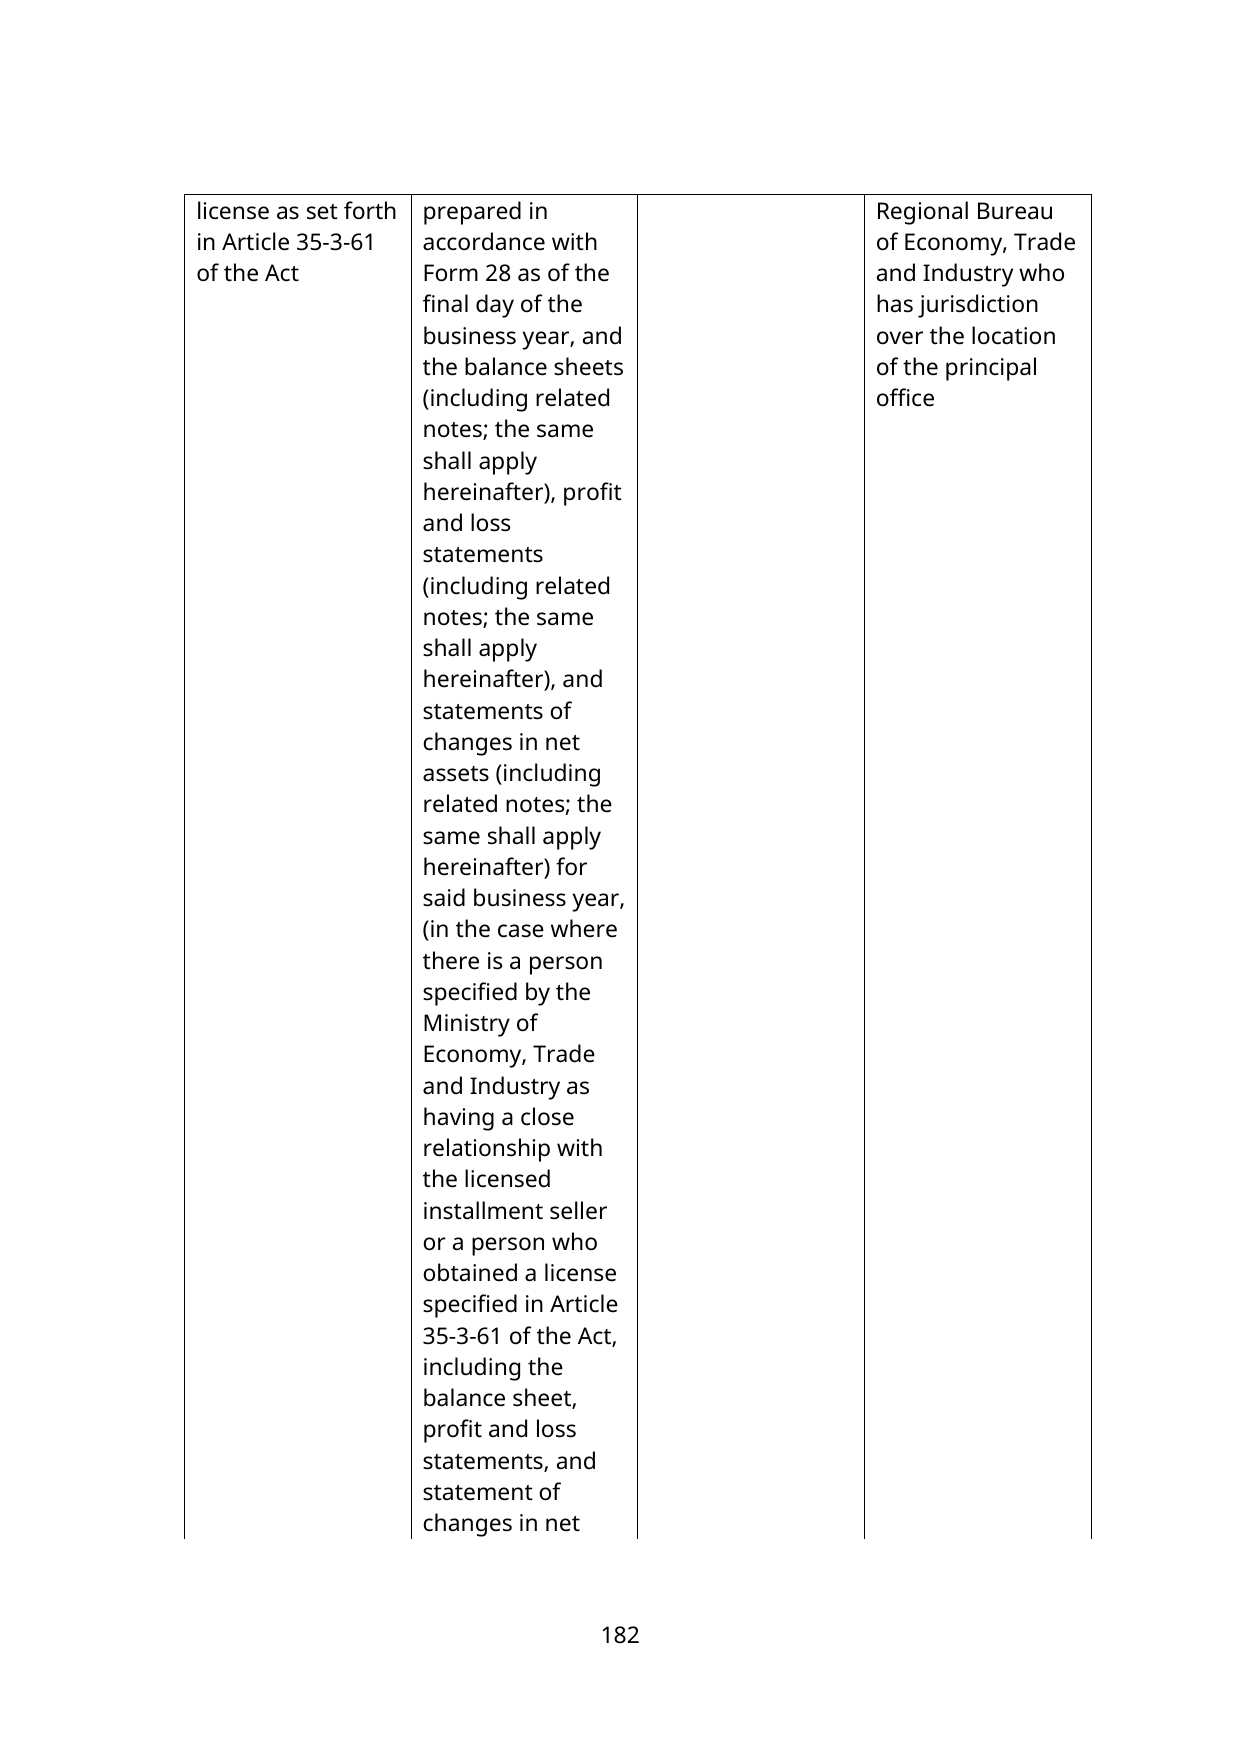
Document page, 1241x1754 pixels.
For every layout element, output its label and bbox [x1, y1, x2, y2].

table_cell [638, 195, 864, 1538]
table_cell [185, 195, 411, 1538]
table_cell [412, 195, 637, 1538]
table_cell [865, 195, 1091, 1538]
